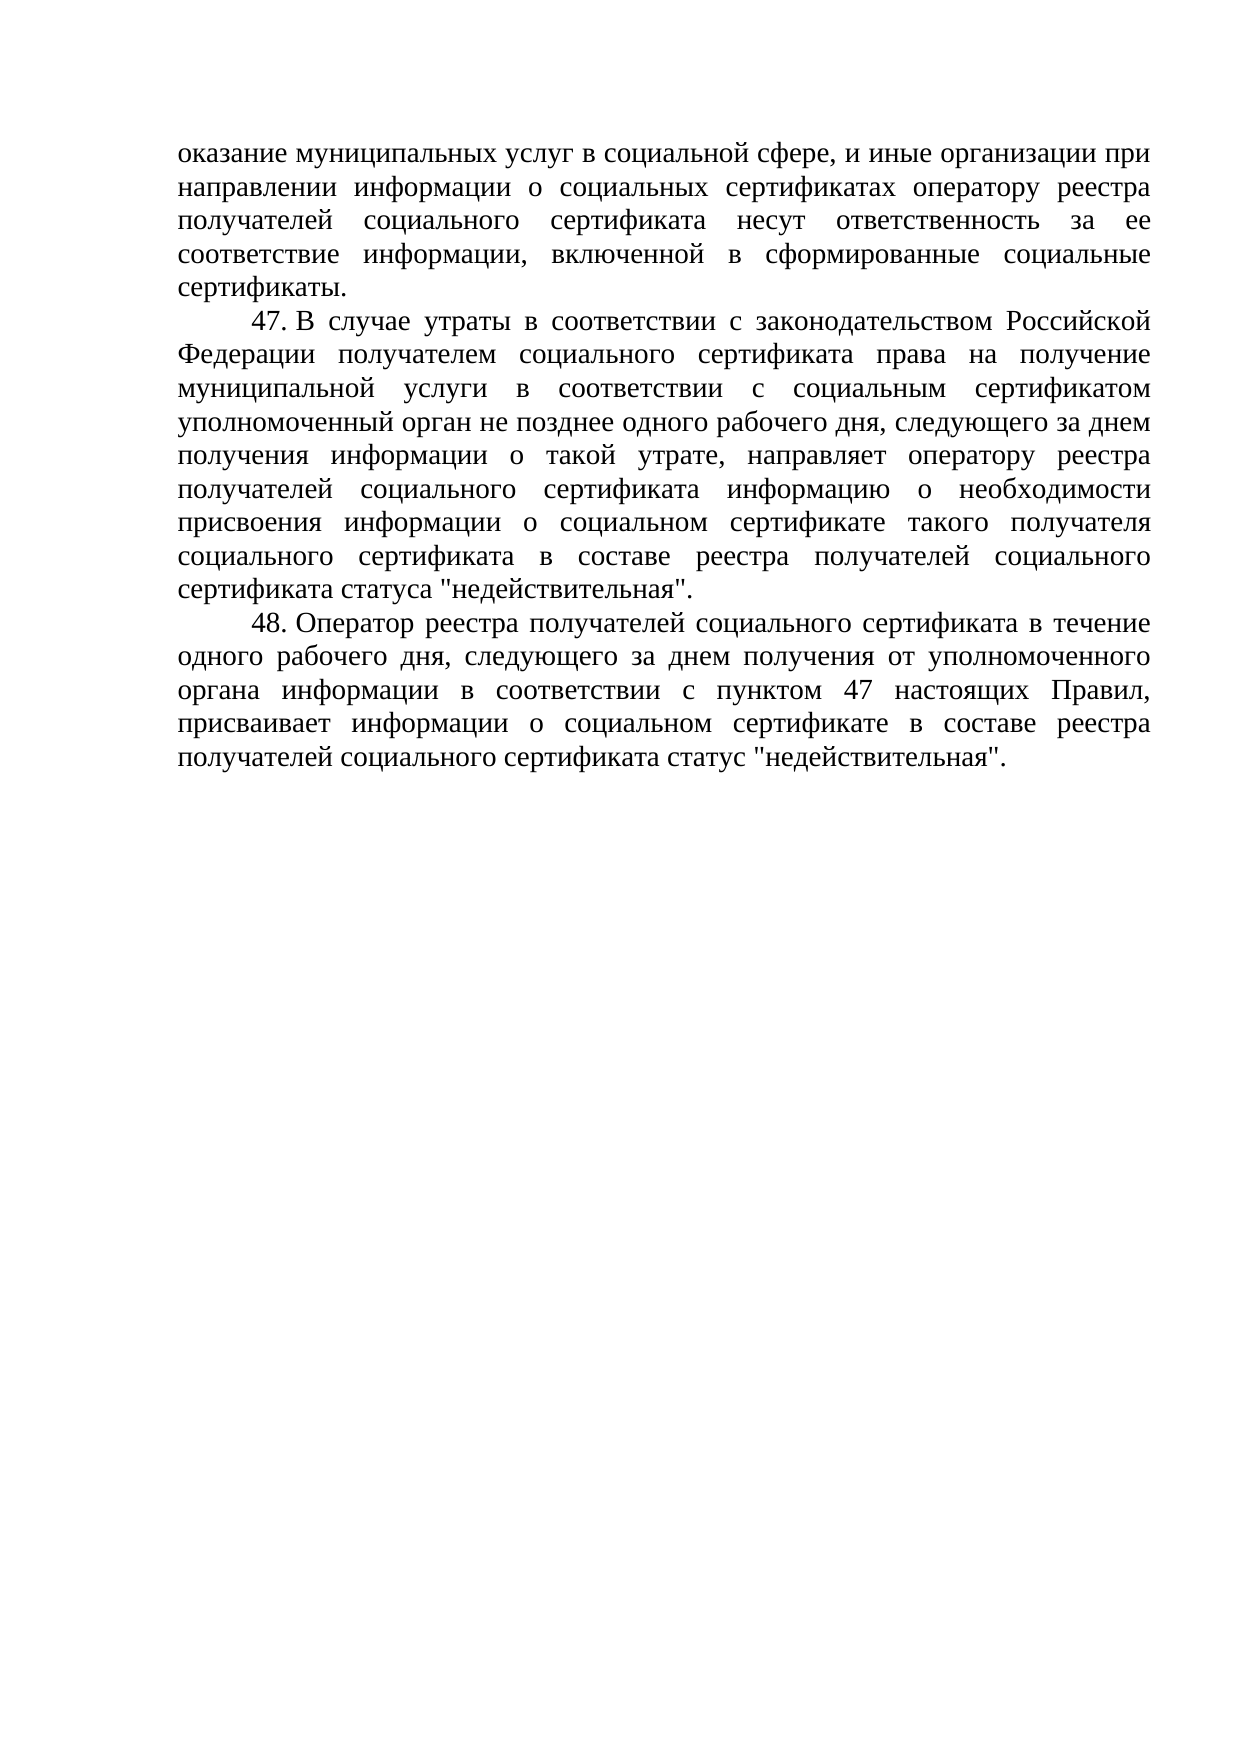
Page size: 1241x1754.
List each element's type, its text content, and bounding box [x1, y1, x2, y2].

list Оператор реестра получателей социального сертификата в течение одного рабочего дня, следующего за днем получения от уполномоченного органа информации в соответствии с пунктом 47 настоящих Правил, присваивает информации о социальном сертификате в составе реестра получателей социального сертификата статус "недействительная". [177, 605, 1152, 773]
list В случае утраты в соответствии с законодательством Российской Федерации получателем социального сертификата права на получение муниципальной услуги в соответствии с социальным сертификатом уполномоченный орган не позднее одного рабочего дня, следующего за днем получения информации о такой утрате, направляет оператору реестра получателей социального сертификата информацию о необходимости присвоения информации о социальном сертификате такого получателя социального сертификата в составе реестра получателей социального сертификата статуса "недействительная". [177, 303, 1152, 605]
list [177, 135, 1152, 303]
